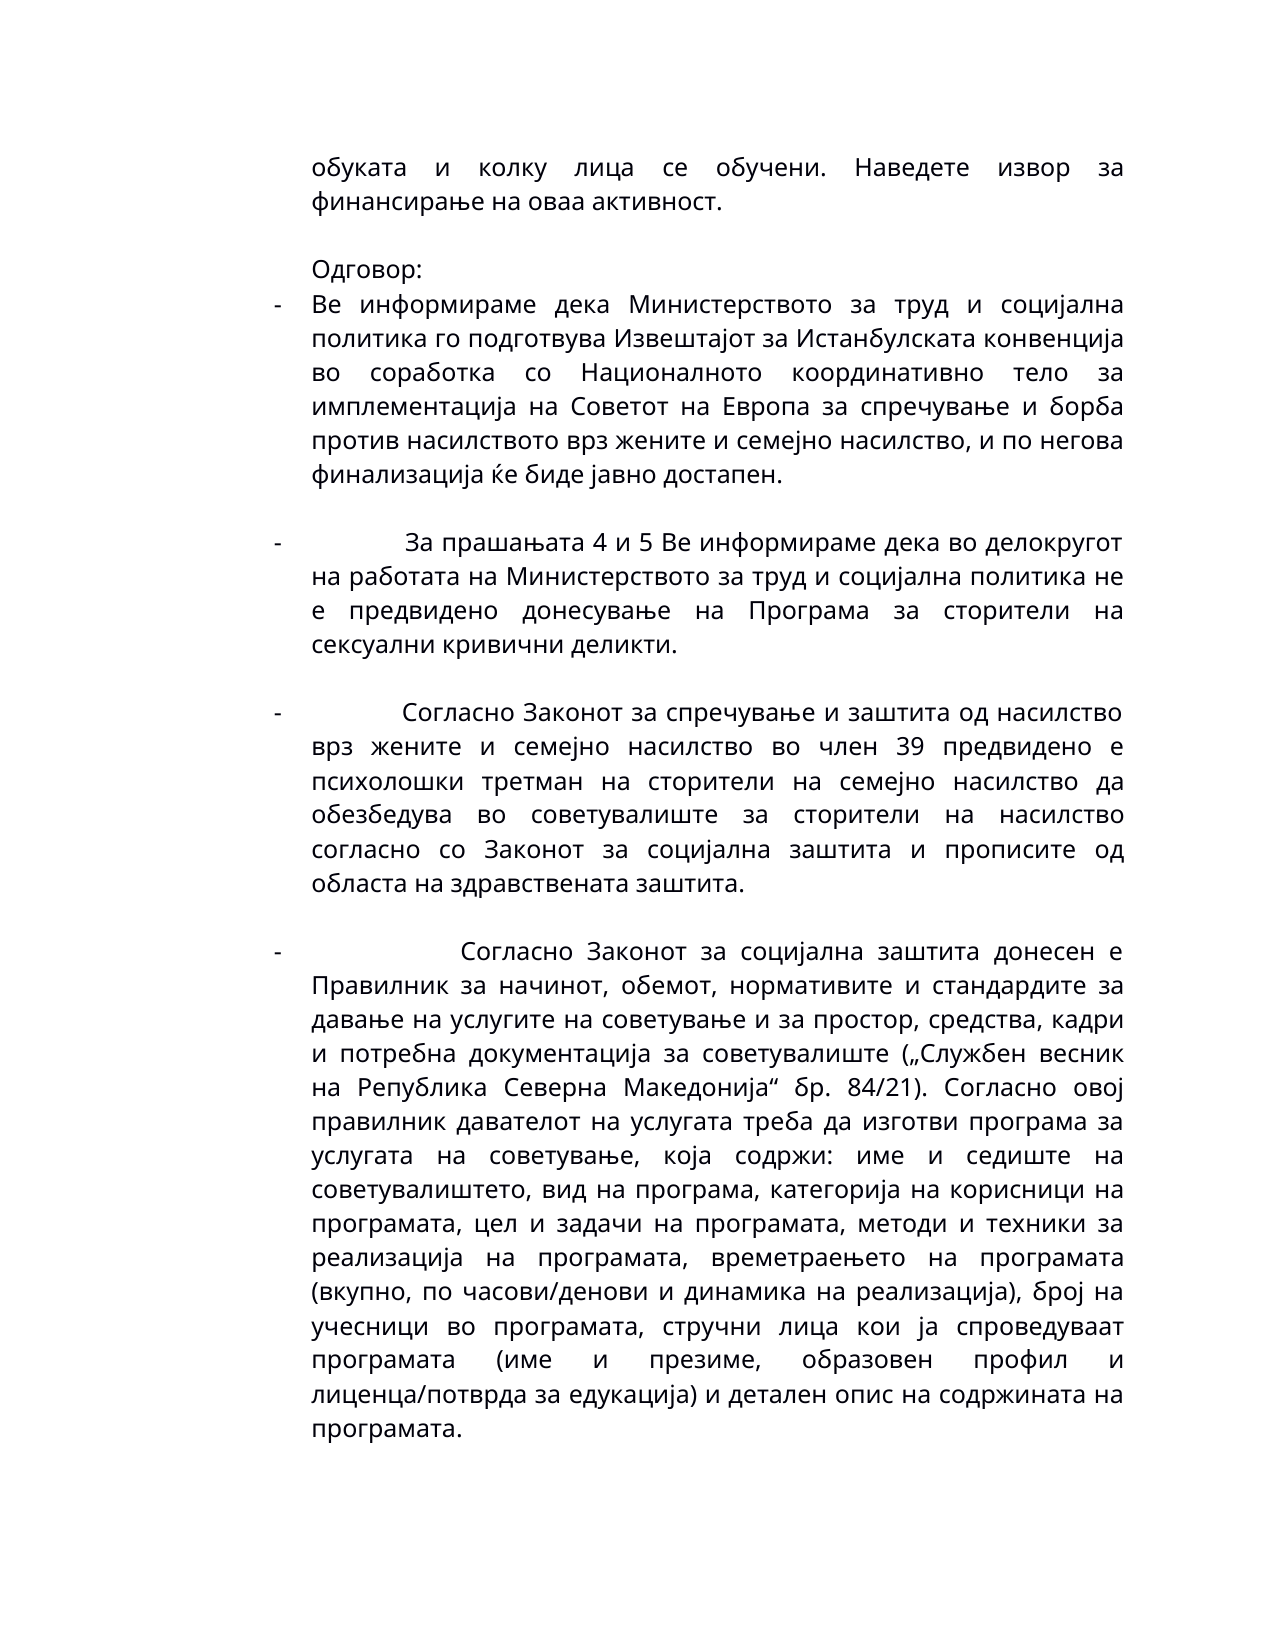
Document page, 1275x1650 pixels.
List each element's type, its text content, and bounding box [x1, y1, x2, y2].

list Согласно Законот за спречување и заштита од насилство врз жените и семејно насилство во член 39 предвидено е психолошки третман на сторители на семејно насилство да обезбедува во советувалиште за сторители на насилство согласно со Законот за социјална заштита и прописите од областа на здравствената заштита. [273, 695, 1125, 899]
list За прашањата 4 и 5 Ве информираме дека во делокругот на работата на Министерството за труд и социјална политика не е предвидено донесување на Програма за сторители на сексуални кривични деликти. [273, 525, 1125, 661]
list Согласно Законот за социјална заштита донесен е Правилник за начинот, обемот, нормативите и стандардите за давање на услугите на советување и за простор, средства, кадри и потребна документација за советувалиште („Службен весник на Република Северна Македонија“ бр. 84/21). Согласно овој правилник давателот на услугата треба да изготви програма за услугата на советување, која содржи: име и седиште на советувалиштето, вид на програма, категорија на корисници на програмата, цел и задачи на програмата, методи и техники за реализација на програмата, времетраењето на програмата (вкупно, по часови/денови и динамика на реализација), број на учесници во програмата, стручни лица кои ја спроведуваат програмата (име и презиме, образовен профил и лиценца/потврда за едукација) и детален опис на содржината на програмата. [273, 933, 1125, 1444]
list Одговор: [311, 252, 1125, 286]
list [273, 150, 1125, 218]
list Ве информираме дека Министерството за труд и социјална политика го подготвува Извештајот за Истанбулската конвенција во соработка со Националното координативно тело за имплементација на Советот на Европа за спречување и борба против насилството врз жените и семејно насилство, и по негова финализација ќе биде јавно достапен. [273, 286, 1125, 491]
